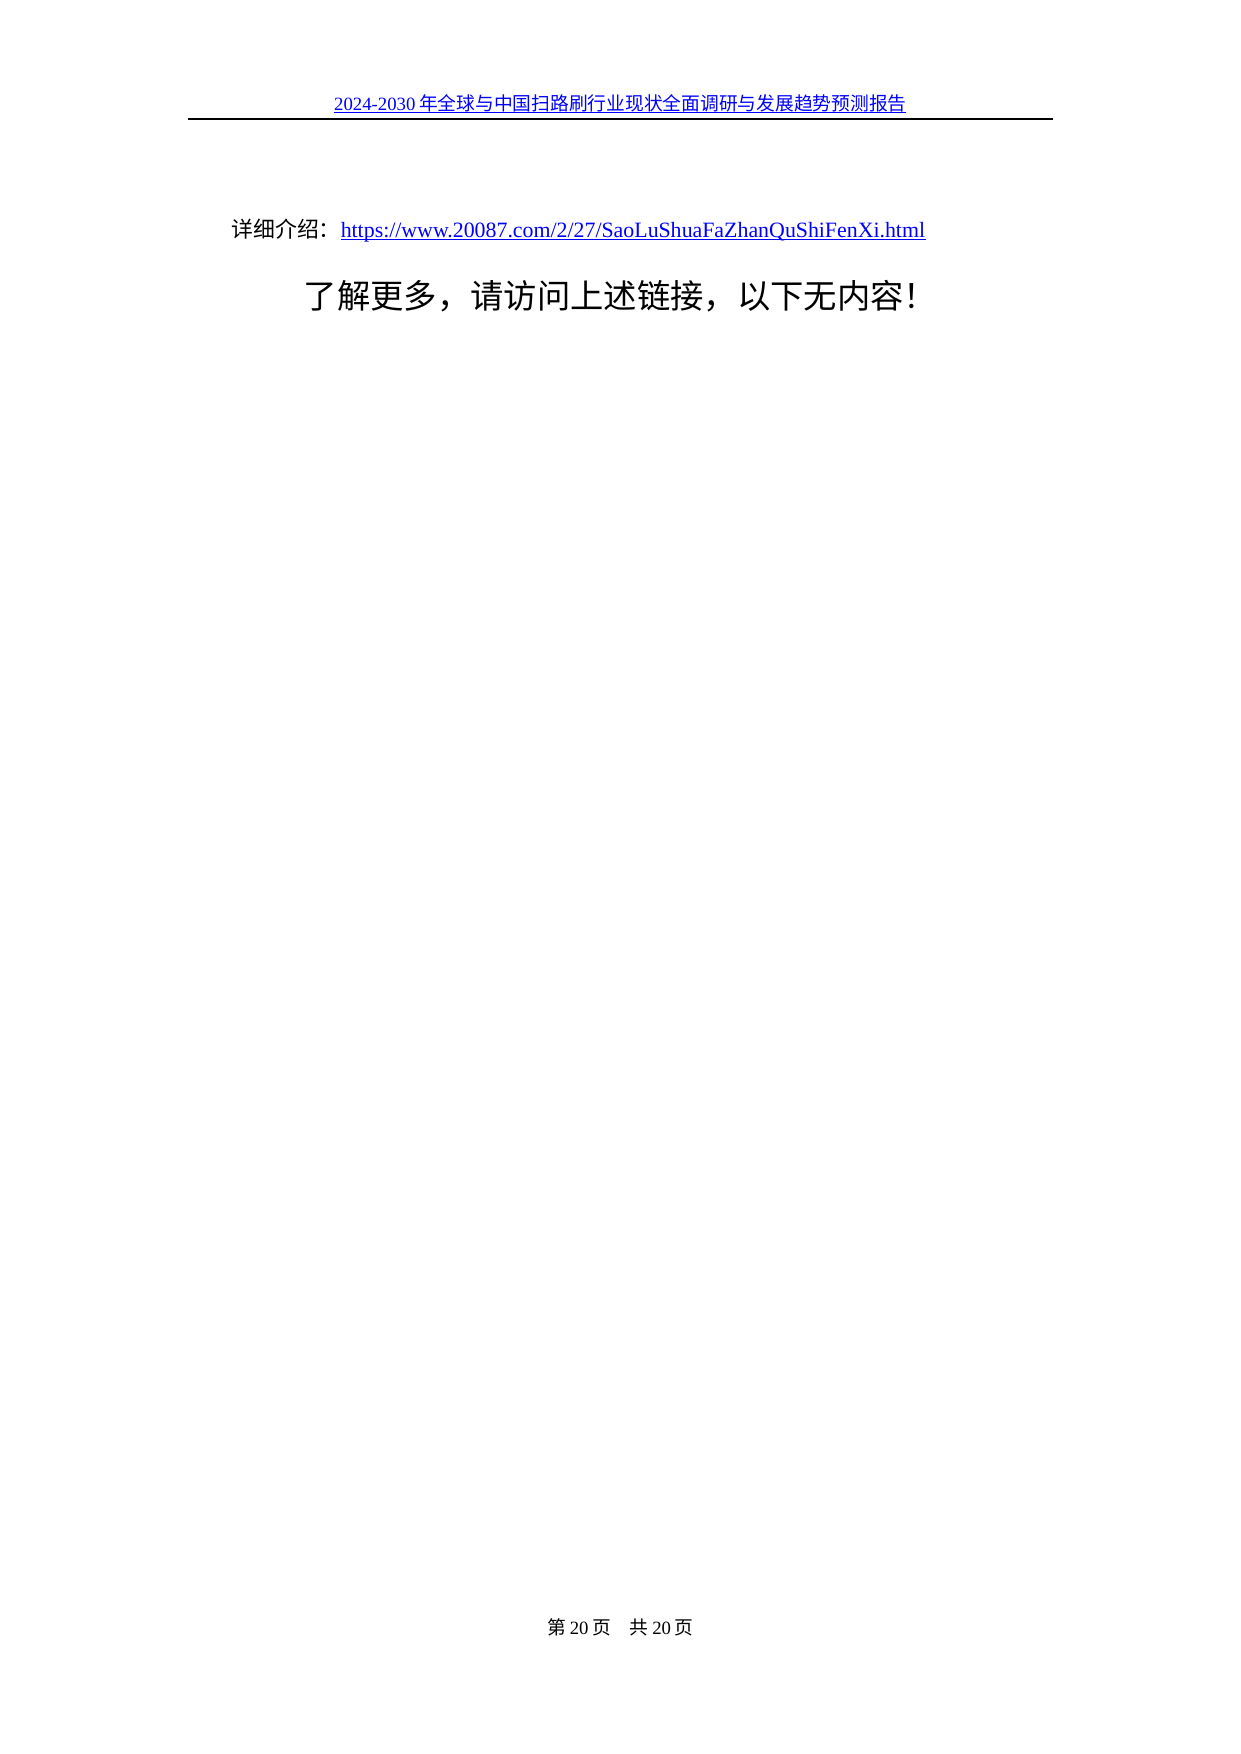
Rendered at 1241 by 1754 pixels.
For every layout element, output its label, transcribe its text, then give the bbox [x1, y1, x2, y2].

title 了解更多，请访问上述链接，以下无内容！ [187, 262, 1053, 327]
text 详细介绍：https://www.20087.com/2/27/SaoLuShuaFaZhanQuShiFenXi.html [187, 212, 1053, 244]
